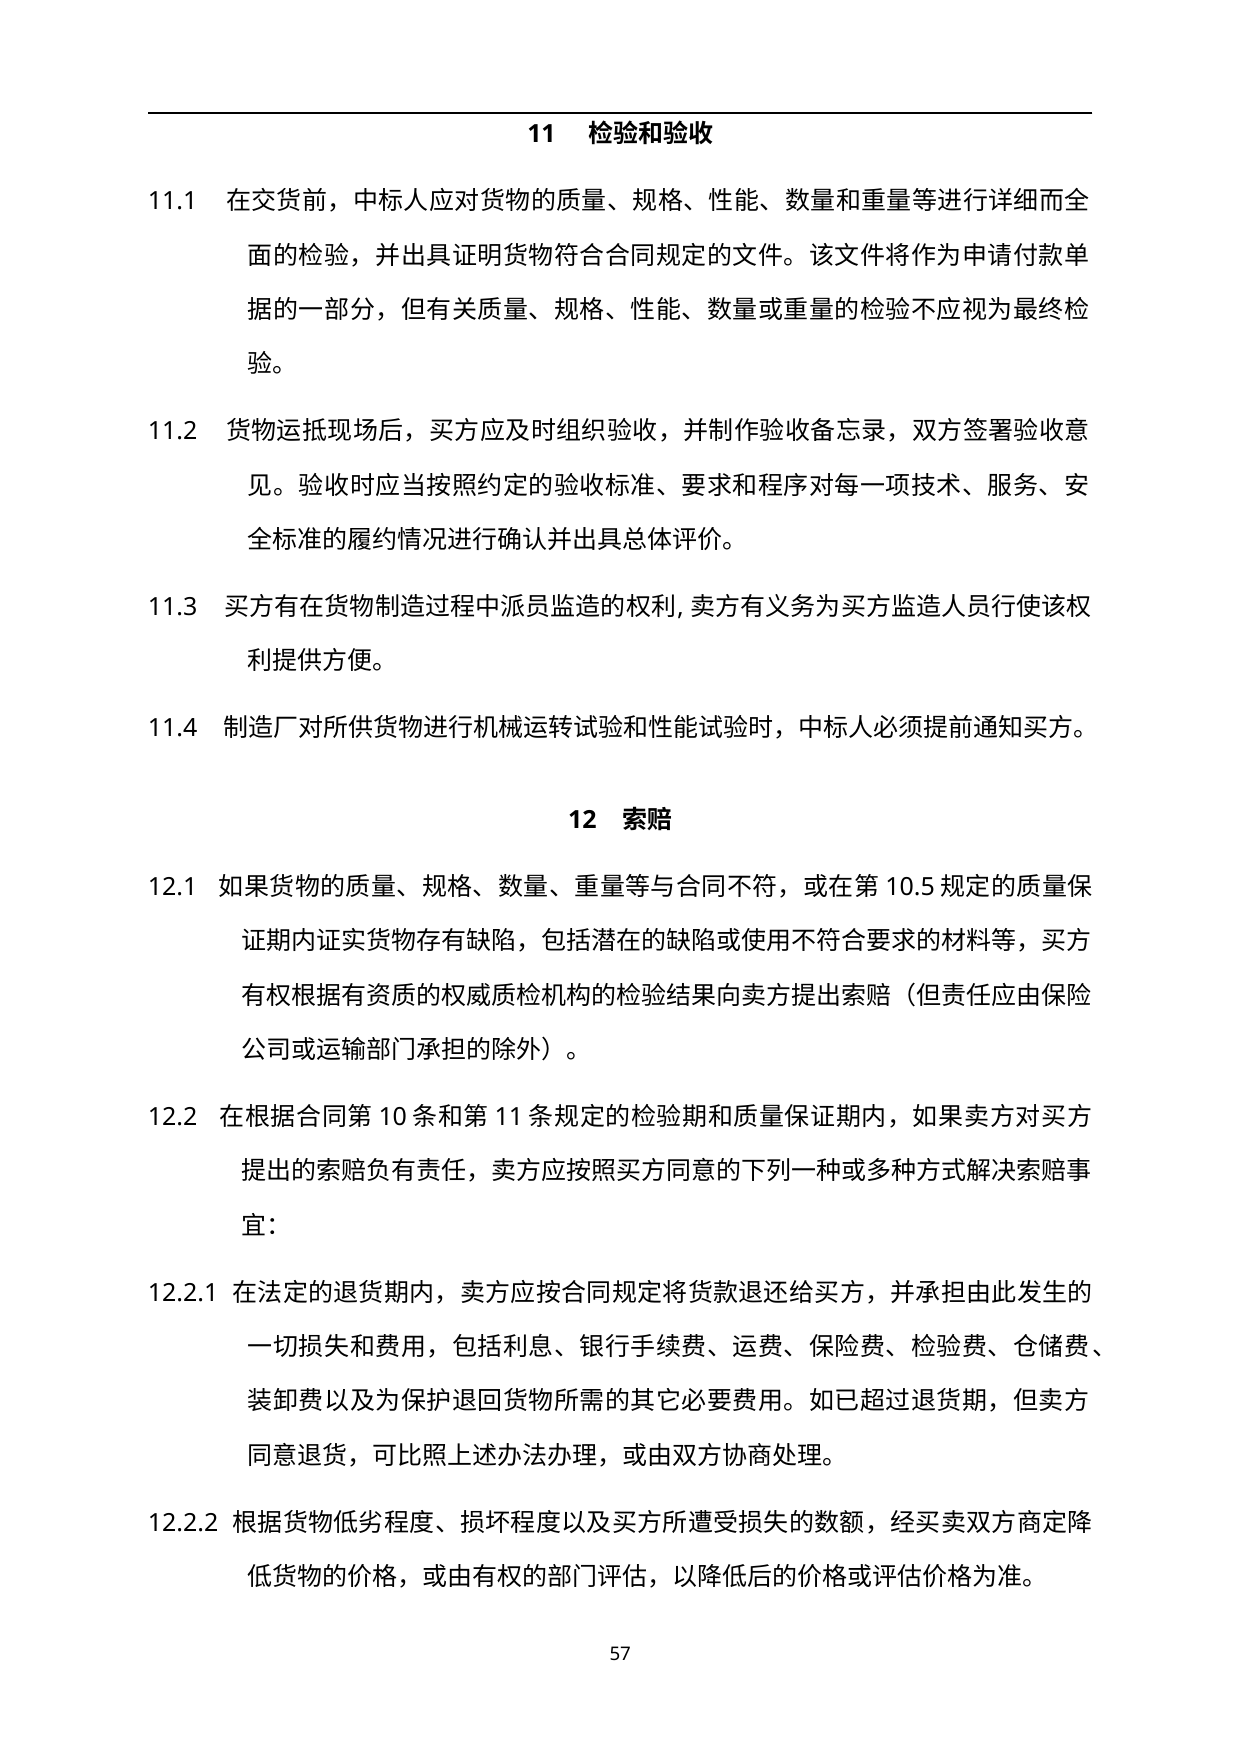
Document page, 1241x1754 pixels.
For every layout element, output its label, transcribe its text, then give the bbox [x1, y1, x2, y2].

text 11.2 货物运抵现场后，买方应及时组织验收，并制作验收备忘录，双方签署验收意见。验收时应当按照约定的验收标准、要求和程序对每一项技术、服务、安全标准的履约情况进行确认并出具总体评价。 [148, 411, 1092, 556]
text 11.4 制造厂对所供货物进行机械运转试验和性能试验时，中标人必须提前通知买方。 [148, 708, 1092, 744]
subtitle 12 索赔 [148, 799, 1092, 836]
text 12.2.2 根据货物低劣程度、损坏程度以及买方所遭受损失的数额，经买卖双方商定降低货物的价格，或由有权的部门评估，以降低后的价格或评估价格为准。 [148, 1502, 1092, 1593]
subtitle 11 检验和验收 [148, 114, 1092, 150]
text 12.2.1 在法定的退货期内，卖方应按合同规定将货款退还给买方，并承担由此发生的一切损失和费用，包括利息、银行手续费、运费、保险费、检验费、仓储费、装卸费以及为保护退回货物所需的其它必要费用。如已超过退货期，但卖方同意退货，可比照上述办法办理，或由双方协商处理。 [148, 1272, 1092, 1471]
text 11.3 买方有在货物制造过程中派员监造的权利, 卖方有义务为买方监造人员行使该权利提供方便。 [148, 586, 1092, 677]
text 12.1 如果货物的质量、规格、数量、重量等与合同不符，或在第10.5规定的质量保证期内证实货物存有缺陷，包括潜在的缺陷或使用不符合要求的材料等，买方有权根据有资质的权威质检机构的检验结果向卖方提出索赔（但责任应由保险公司或运输部门承担的除外）。 [148, 866, 1092, 1066]
text 12.2 在根据合同第10条和第11条规定的检验期和质量保证期内，如果卖方对买方提出的索赔负有责任，卖方应按照买方同意的下列一种或多种方式解决索赔事宜： [148, 1096, 1092, 1241]
text 11.1 在交货前，中标人应对货物的质量、规格、性能、数量和重量等进行详细而全面的检验，并出具证明货物符合合同规定的文件。该文件将作为申请付款单据的一部分，但有关质量、规格、性能、数量或重量的检验不应视为最终检验。 [148, 181, 1092, 380]
